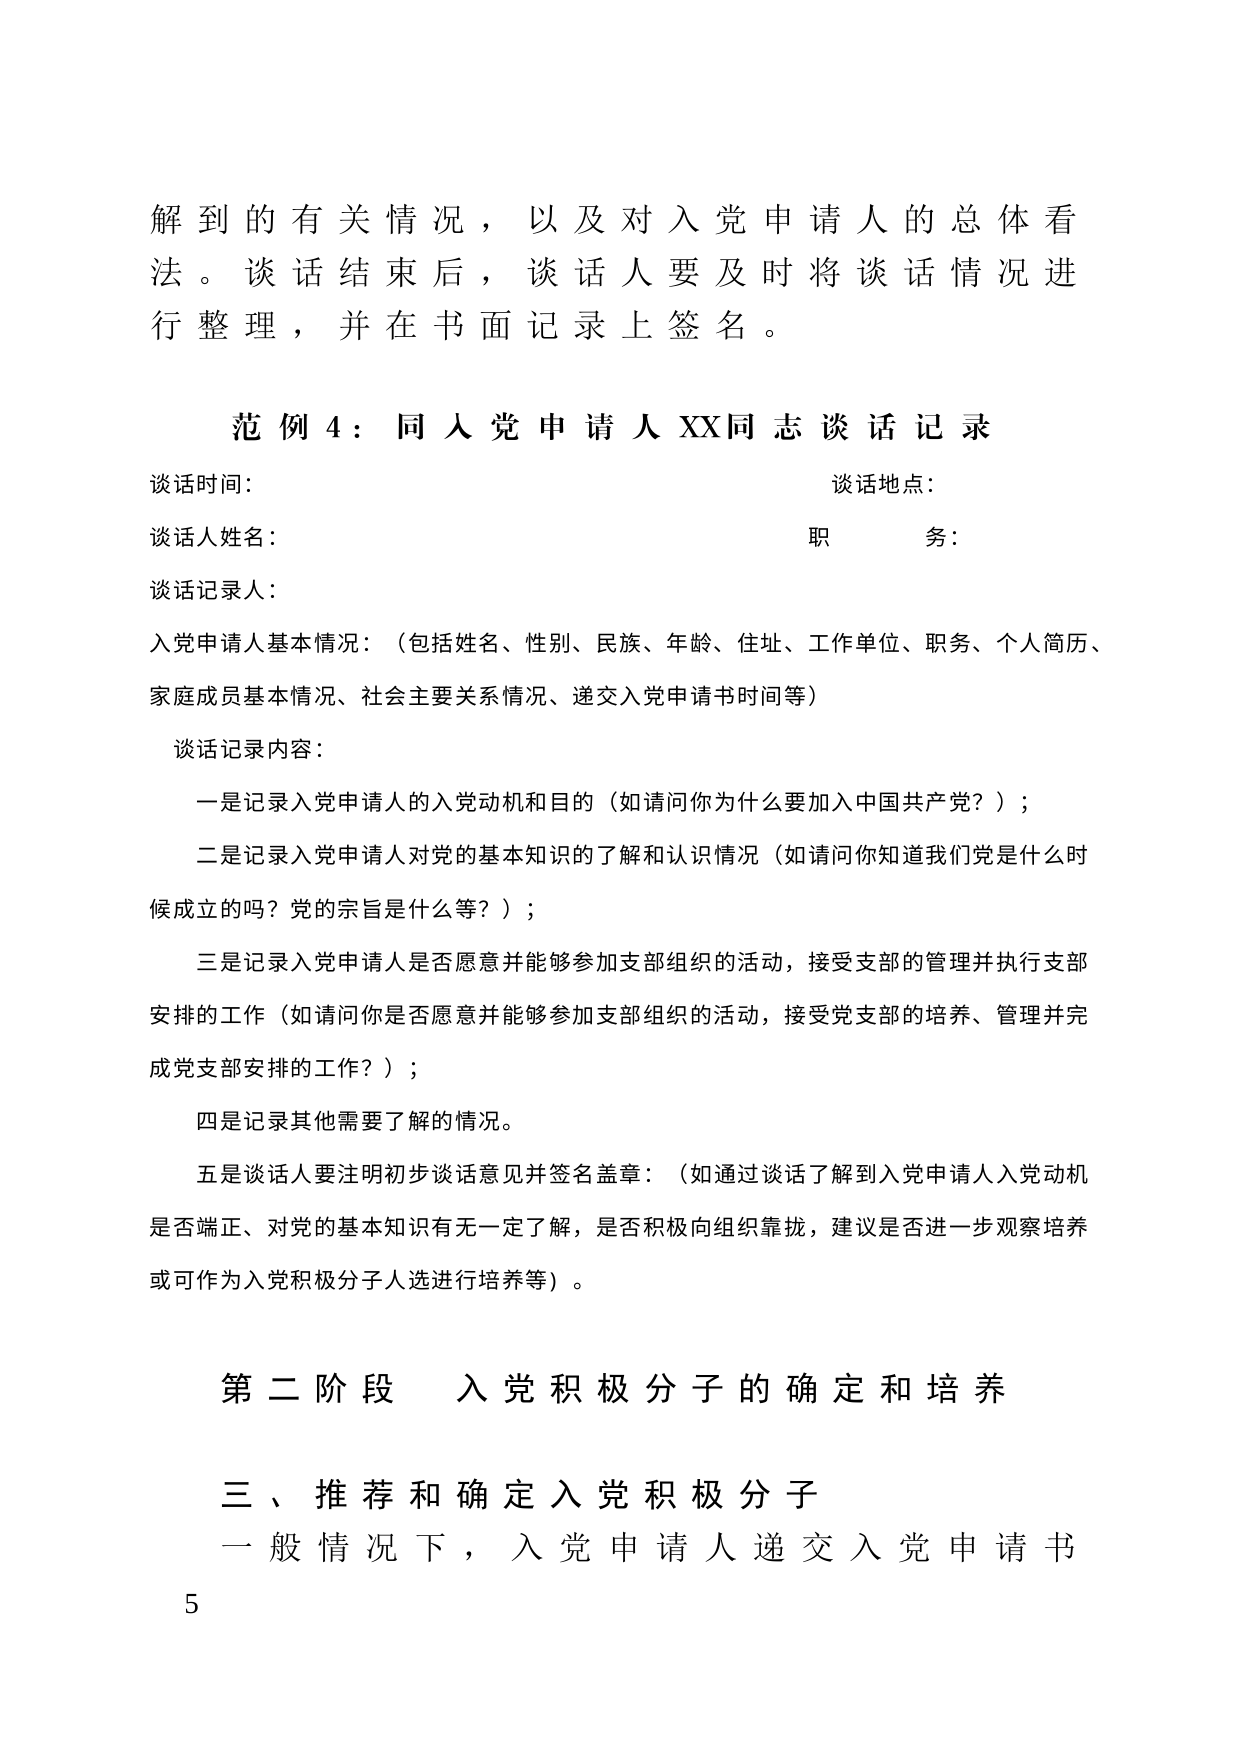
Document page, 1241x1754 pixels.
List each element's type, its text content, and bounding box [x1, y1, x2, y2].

text 谈话记录人： [149, 562, 1091, 615]
text 五是谈话人要注明初步谈话意见并签名盖章：（如通过谈话了解到入党申请人入党动机是否端正、对党的基本知识有无一定了解，是否积极向组织靠拢，建议是否进一步观察培养或可作为入党积极分子人选进行培养等)。 [149, 1147, 1091, 1306]
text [149, 190, 1091, 350]
text 四是记录其他需要了解的情况。 [149, 1093, 1091, 1147]
text 三是记录入党申请人是否愿意并能够参加支部组织的活动，接受支部的管理并执行支部安排的工作（如请问你是否愿意并能够参加支部组织的活动，接受党支部的培养、管理并完成党支部安排的工作？）； [149, 934, 1091, 1093]
text 谈话时间： 谈话地点： [149, 456, 1091, 509]
text 二是记录入党申请人对党的基本知识的了解和认识情况（如请问你知道我们党是什么时候成立的吗？党的宗旨是什么等？）； [149, 828, 1091, 934]
text 第二阶段 入党积极分子的确定和培养 [149, 1359, 1091, 1412]
text 三、推荐和确定入党积极分子 [149, 1465, 1091, 1518]
text 范例4：同入党申请人XX同志谈话记录 [149, 403, 1091, 456]
text 入党申请人基本情况：（包括姓名、性别、民族、年龄、住址、工作单位、职务、个人简历、家庭成员基本情况、社会主要关系情况、递交入党申请书时间等） [149, 615, 1091, 722]
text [149, 1518, 1091, 1572]
text 谈话人姓名： 职 务： [149, 509, 1091, 562]
text 一是记录入党申请人的入党动机和目的（如请问你为什么要加入中国共产党？）； [149, 775, 1091, 828]
text 谈话记录内容： [149, 722, 1091, 775]
